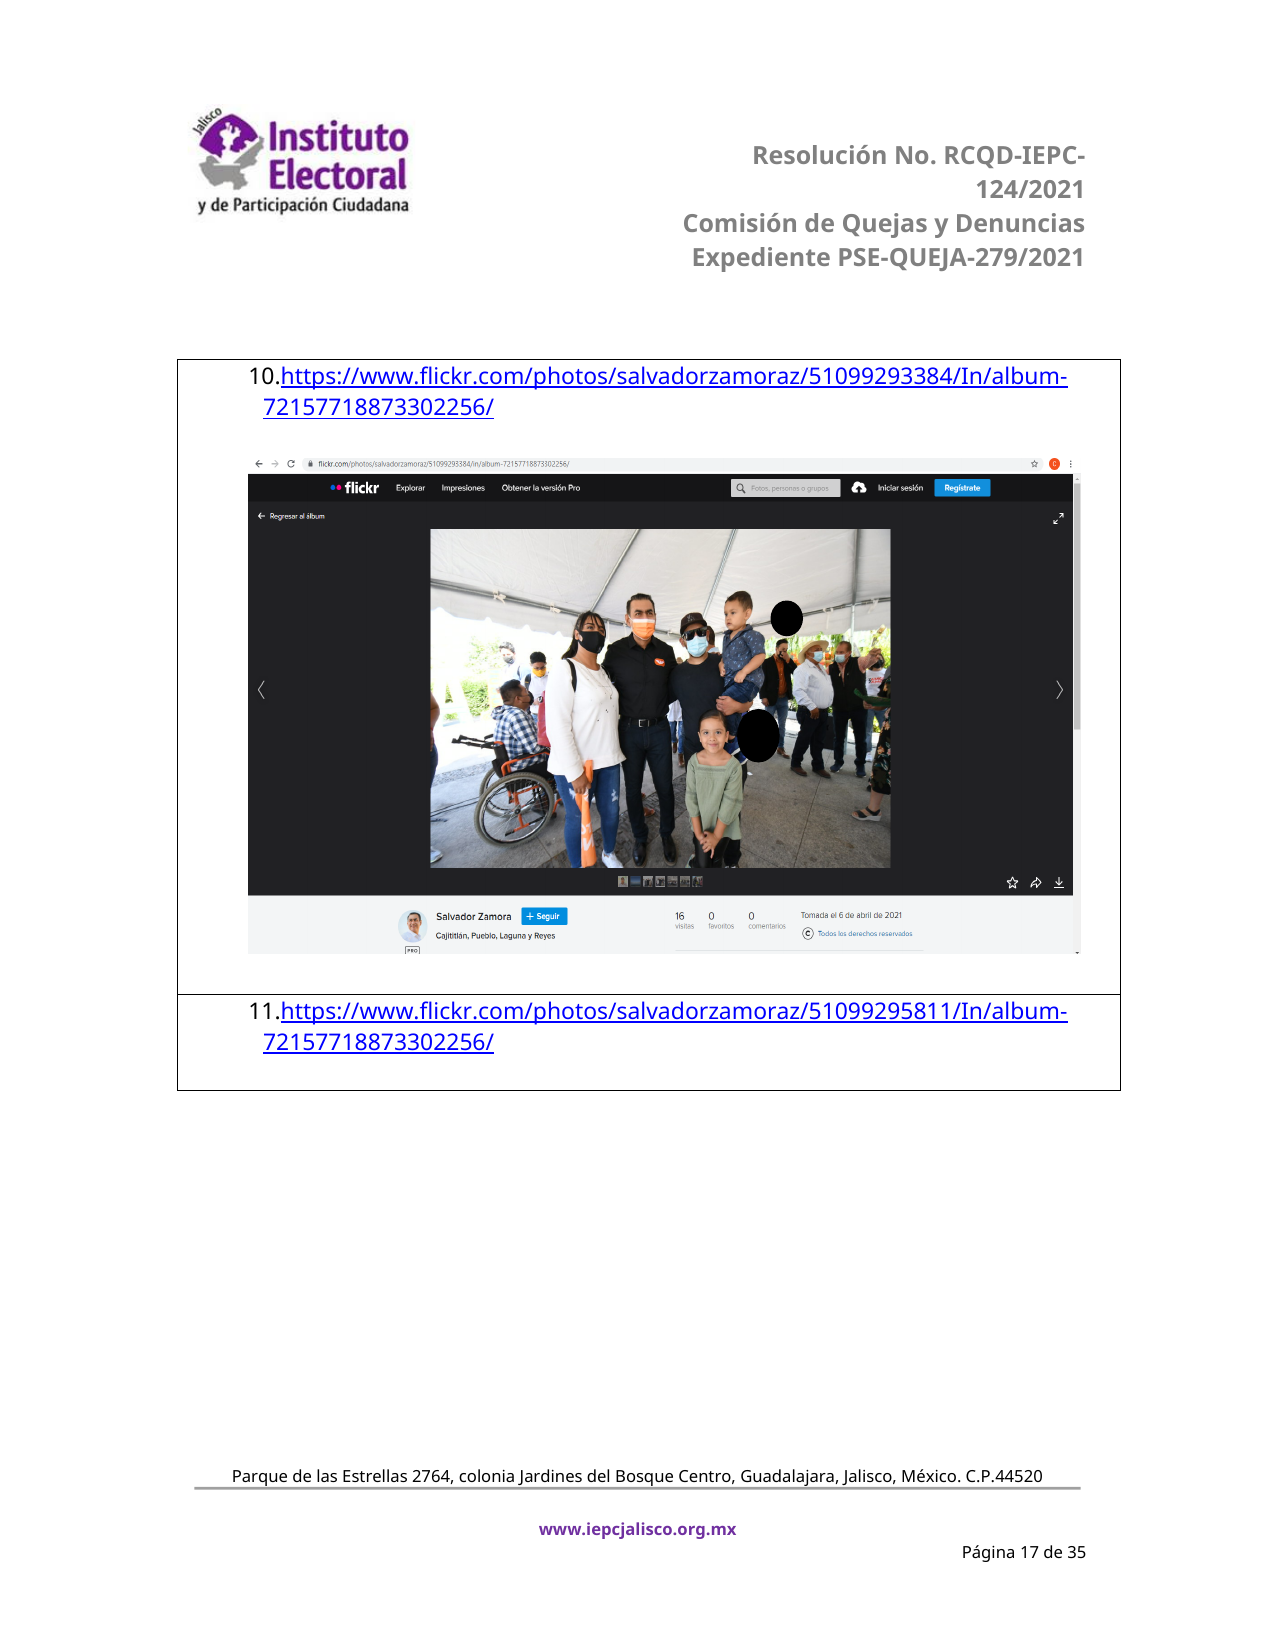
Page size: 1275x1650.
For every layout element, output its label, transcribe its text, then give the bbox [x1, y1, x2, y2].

picture [187, 104, 416, 225]
table_cell 11.https://www.flickr.com/photos/salvadorzamoraz/51099295811/In/album-72157718873302256/ [178, 995, 1120, 1090]
picture [248, 458, 1081, 954]
